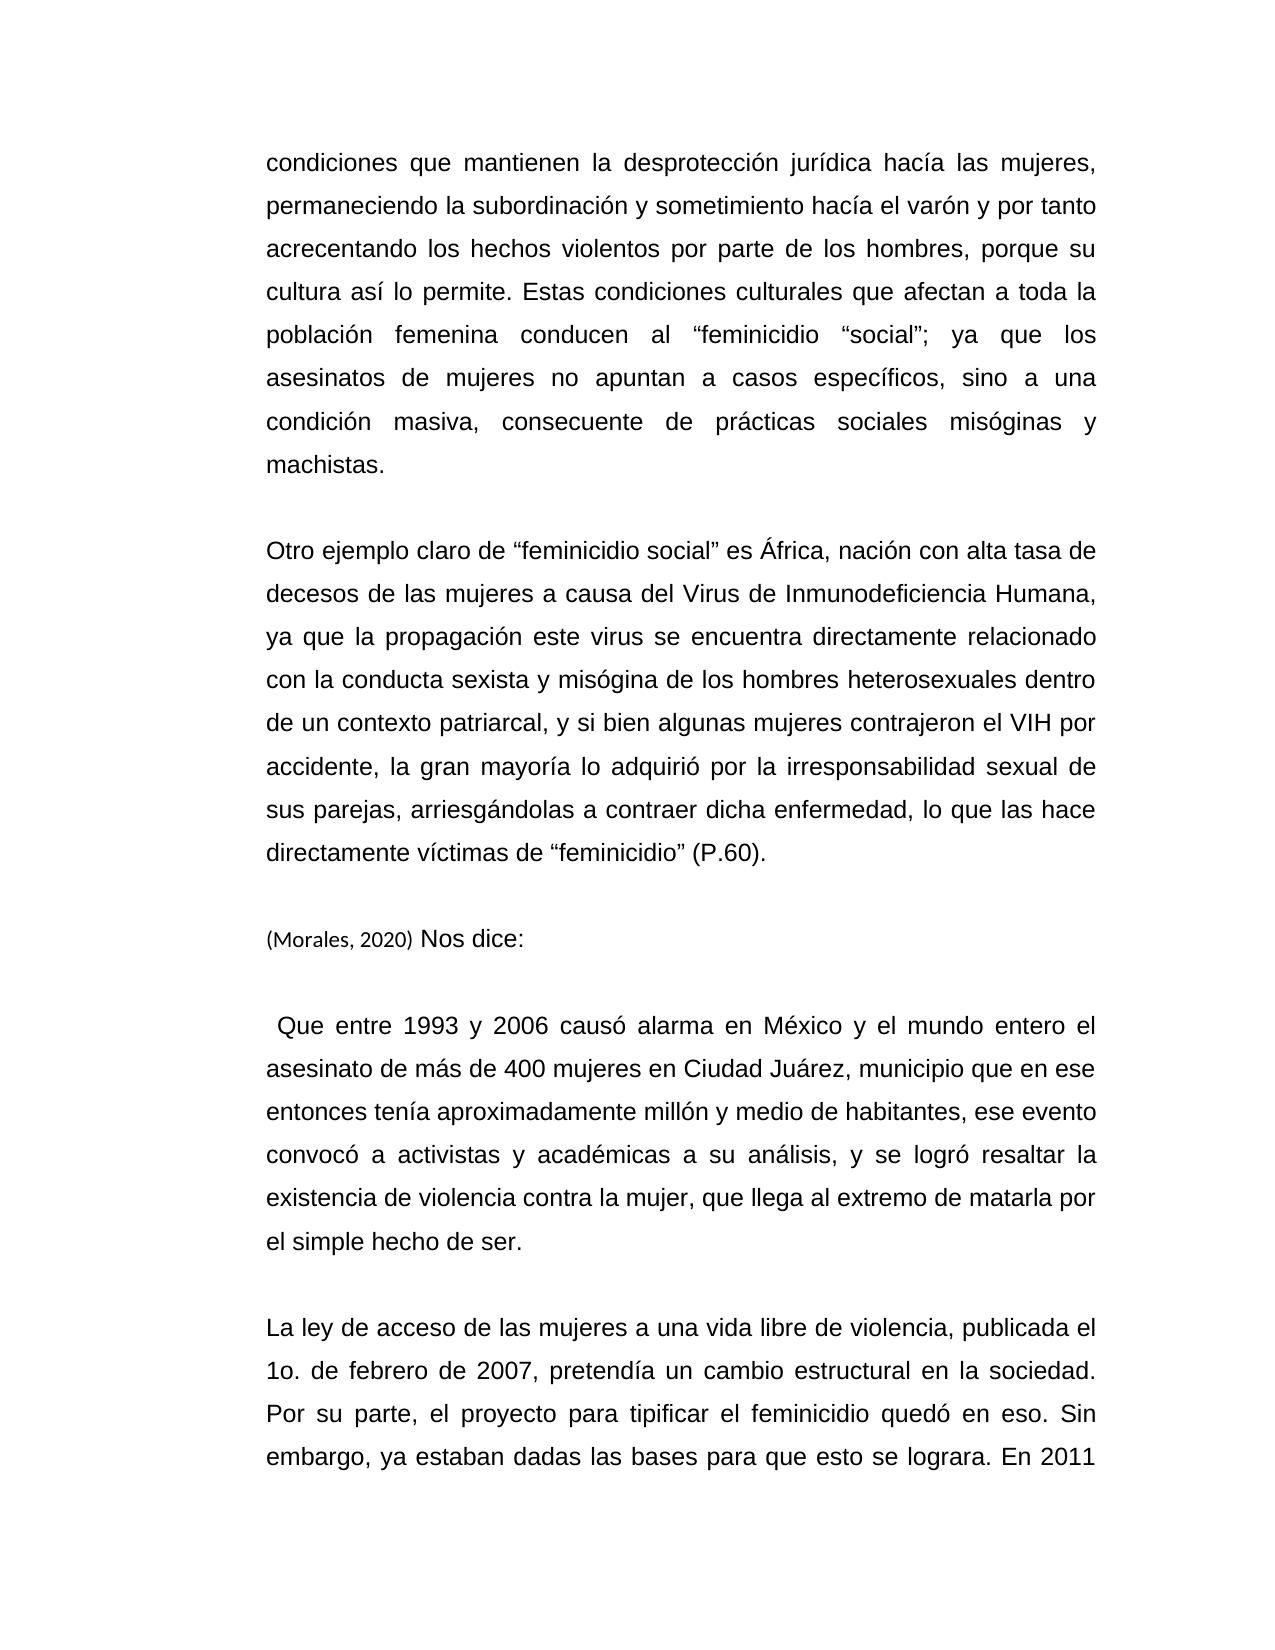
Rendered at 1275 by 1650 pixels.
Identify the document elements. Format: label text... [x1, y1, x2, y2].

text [266, 1313, 1098, 1471]
text Nos dice: [266, 924, 1098, 953]
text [266, 148, 1098, 478]
text Que entre 1993 y 2006 causó alarma en México y el mundo entero el asesinato de más de 400 mujeres en Ciudad Juárez, municipio que en ese entonces tenía aproximadamente millón y medio de habitantes, ese evento convocó a activistas y académicas a su análisis, y se logró resaltar la existencia de violencia contra la mujer, que llega al extremo de matarla por el simple hecho de ser. [266, 1011, 1098, 1255]
text Otro ejemplo claro de “feminicidio social” es África, nación con alta tasa de decesos de las mujeres a causa del Virus de Inmunodeficiencia Humana, ya que la propagación este virus se encuentra directamente relacionado con la conducta sexista y misógina de los hombres heterosexuales dentro de un contexto patriarcal, y si bien algunas mujeres contrajeron el VIH por accidente, la gran mayoría lo adquirió por la irresponsabilidad sexual de sus parejas, arriesgándolas a contraer dicha enfermedad, lo que las hace directamente víctimas de “feminicidio” (P.60). [266, 536, 1098, 866]
